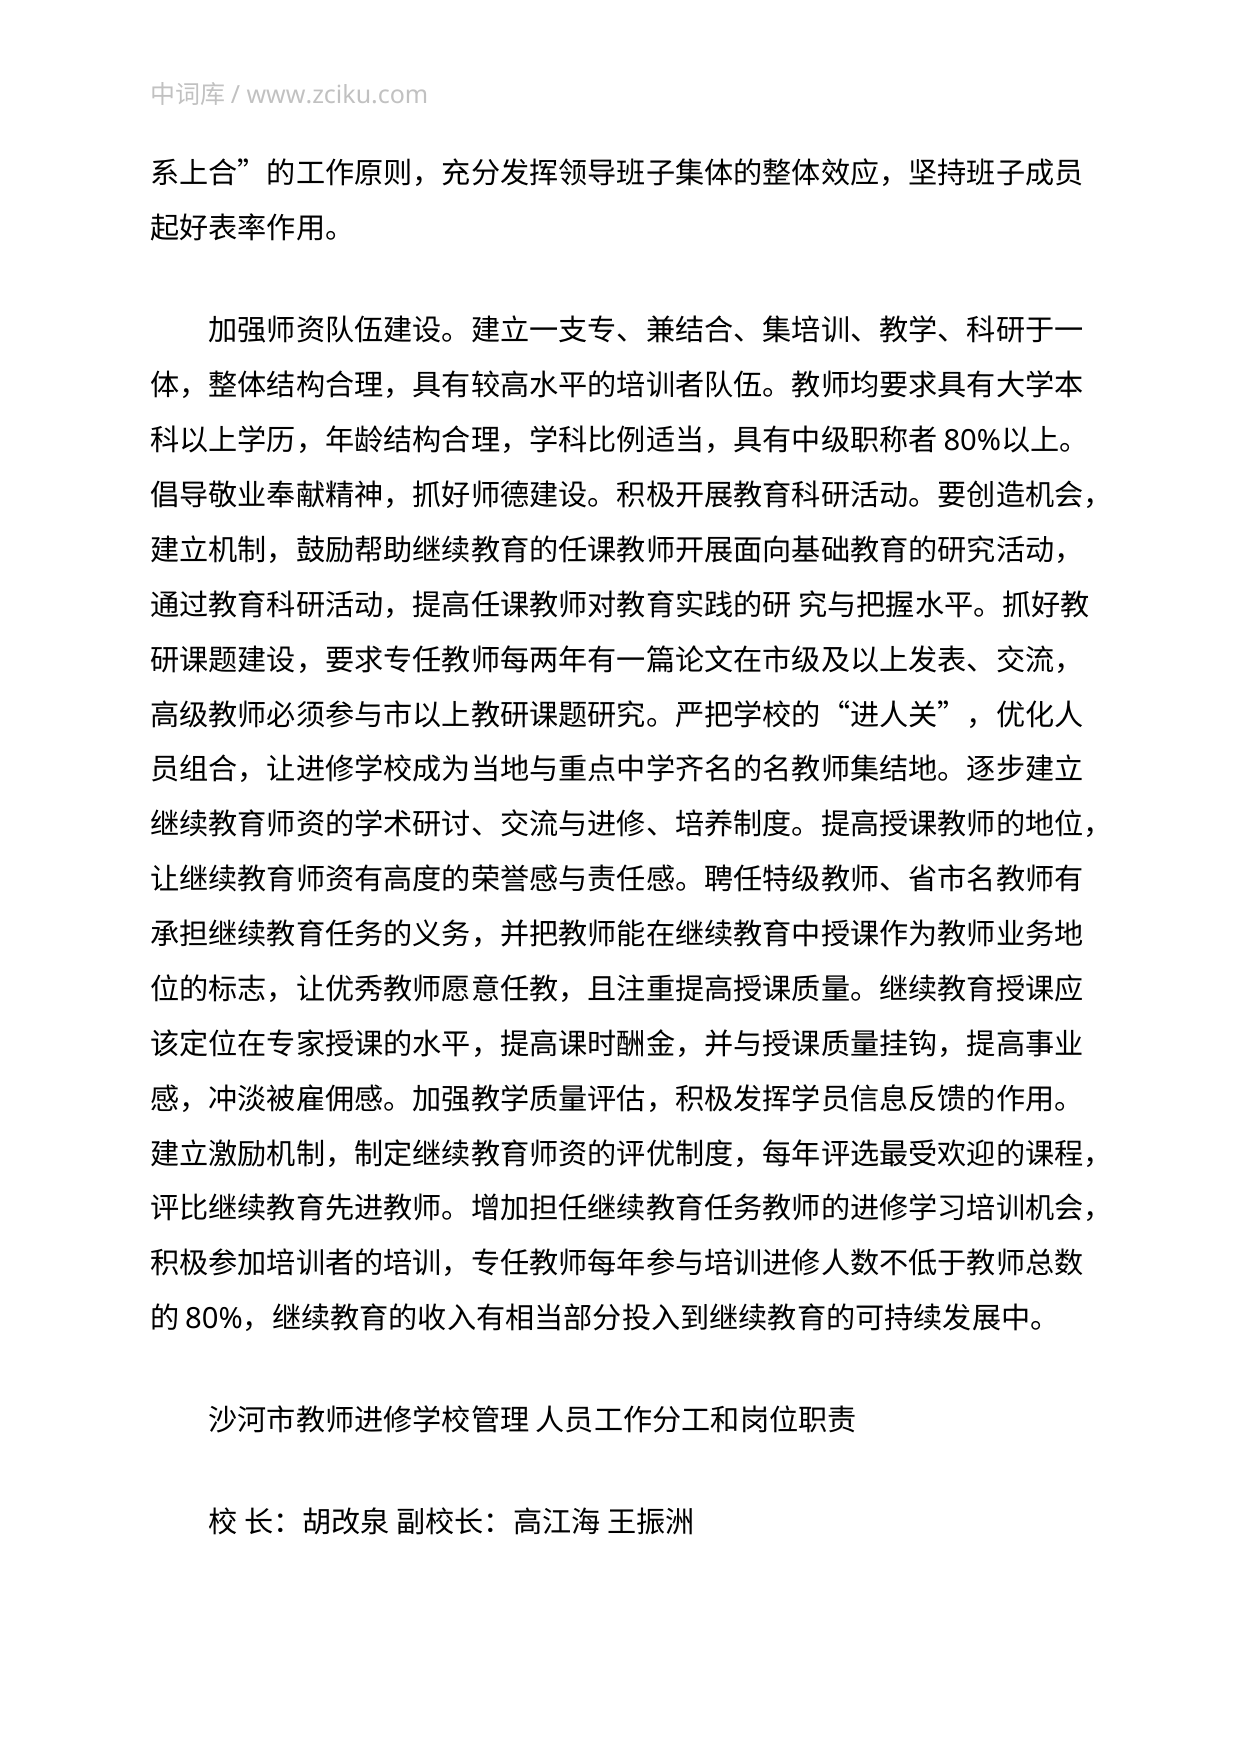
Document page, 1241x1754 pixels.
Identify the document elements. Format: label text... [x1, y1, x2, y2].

text 校 长：胡改泉 副校长：高江海 王振洲 [150, 1499, 1090, 1541]
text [150, 150, 1090, 247]
text 沙河市教师进修学校管理 人员工作分工和岗位职责 [150, 1397, 1090, 1439]
text 加强师资队伍建设。建立一支专、兼结合、集培训、教学、科研于一体，整体结构合理，具有较高水平的培训者队伍。教师均要求具有大学本科以上学历，年龄结构合理，学科比例适当，具有中级职称者80%以上。倡导敬业奉献精神，抓好师德建设。积极开展教育科研活动。要创造机会，建立机制，鼓励帮助继续教育的任课教师开展面向基础教育的研究活动，通过教育科研活动，提高任课教师对教育实践的研 究与把握水平。抓好教研课题建设，要求专任教师每两年有一篇论文在市级及以上发表、交流，高级教师必须参与市以上教研课题研究。严把学校的“进人关”，优化人员组合，让进修学校成为当地与重点中学齐名的名教师集结地。逐步建立继续教育师资的学术研讨、交流与进修、培养制度。提高授课教师的地位，让继续教育师资有高度的荣誉感与责任感。聘任特级教师、省市名教师有承担继续教育任务的义务，并把教师能在继续教育中授课作为教师业务地位的标志，让优秀教师愿意任教，且注重提高授课质量。继续教育授课应该定位在专家授课的水平，提高课时酬金，并与授课质量挂钩，提高事业感，冲淡被雇佣感。加强教学质量评估，积极发挥学员信息反馈的作用。建立激励机制，制定继续教育师资的评优制度，每年评选最受欢迎的课程，评比继续教育先进教师。增加担任继续教育任务教师的进修学习培训机会，积极参加培训者的培训，专任教师每年参与培训进修人数不低于教师总数的80%，继续教育的收入有相当部分投入到继续教育的可持续发展中。 [150, 307, 1090, 1337]
